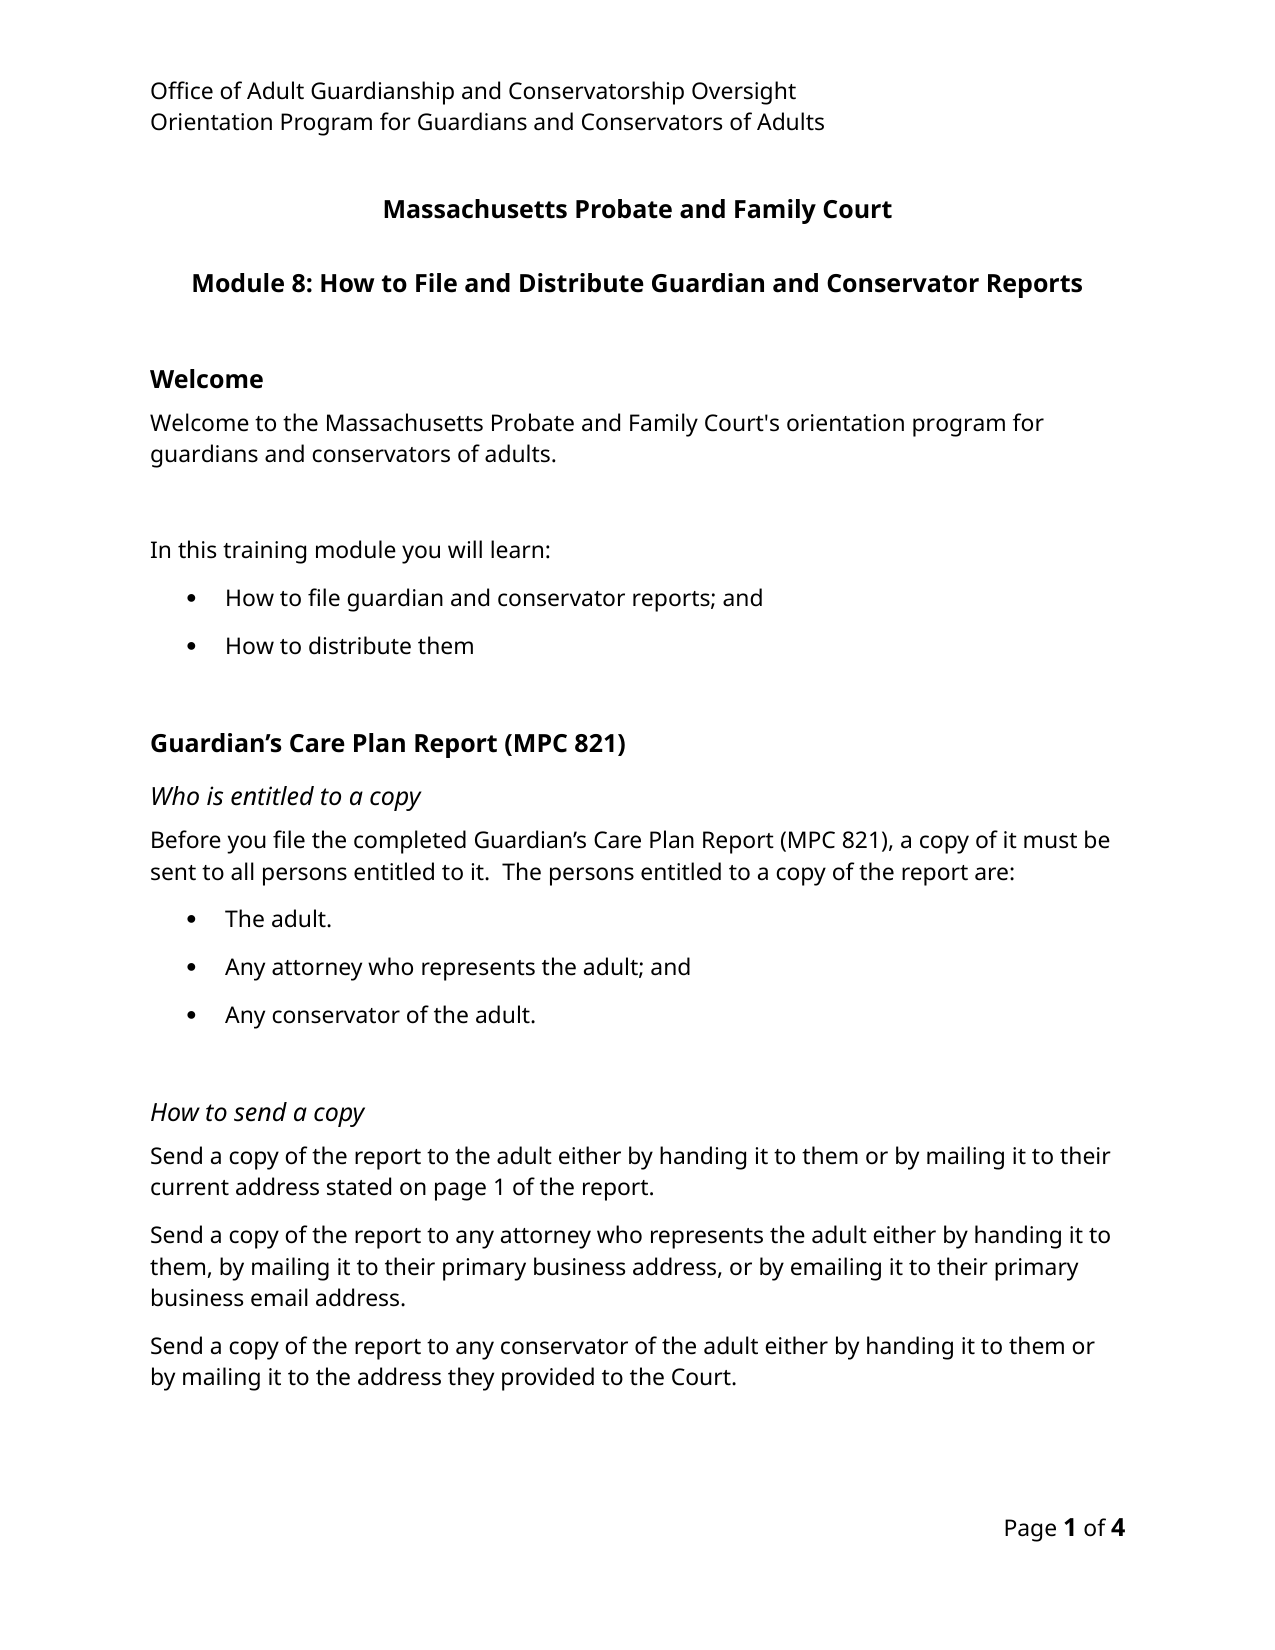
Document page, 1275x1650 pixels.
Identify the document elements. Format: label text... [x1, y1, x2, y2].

subtitle Module 8: How to File and Distribute Guardian and Conservator Reports [150, 266, 1125, 300]
subtitle Welcome [150, 362, 1125, 396]
subtitle How to send a copy [150, 1095, 1125, 1129]
list Any conservator of the adult. [187, 999, 1125, 1030]
text Send a copy of the report to the adult either by handing it to them or by mailing it to their current address stated on page 1 of the report. [150, 1140, 1125, 1203]
text Welcome to the Massachusetts Probate and Family Court's orientation program for guardians and conservators of adults. [150, 407, 1125, 469]
subtitle Massachusetts Probate and Family Court [150, 192, 1125, 226]
subtitle Guardian’s Care Plan Report (MPC 821) [150, 726, 1125, 760]
list The adult. [187, 903, 1125, 934]
list How to distribute them [187, 630, 1125, 661]
text In this training module you will learn: [150, 534, 1125, 565]
text Send a copy of the report to any attorney who represents the adult either by handing it to them, by mailing it to their primary business address, or by emailing it to their primary business email address. [150, 1219, 1125, 1313]
text Send a copy of the report to any conservator of the adult either by handing it to them or by mailing it to the address they provided to the Court. [150, 1330, 1125, 1392]
list How to file guardian and conservator reports; and [187, 582, 1125, 613]
text Before you file the completed Guardian’s Care Plan Report (MPC 821), a copy of it must be sent to all persons entitled to it. The persons entitled to a copy of the report are: [150, 824, 1125, 887]
list Any attorney who represents the adult; and [187, 951, 1125, 982]
subtitle Who is entitled to a copy [150, 779, 1125, 813]
